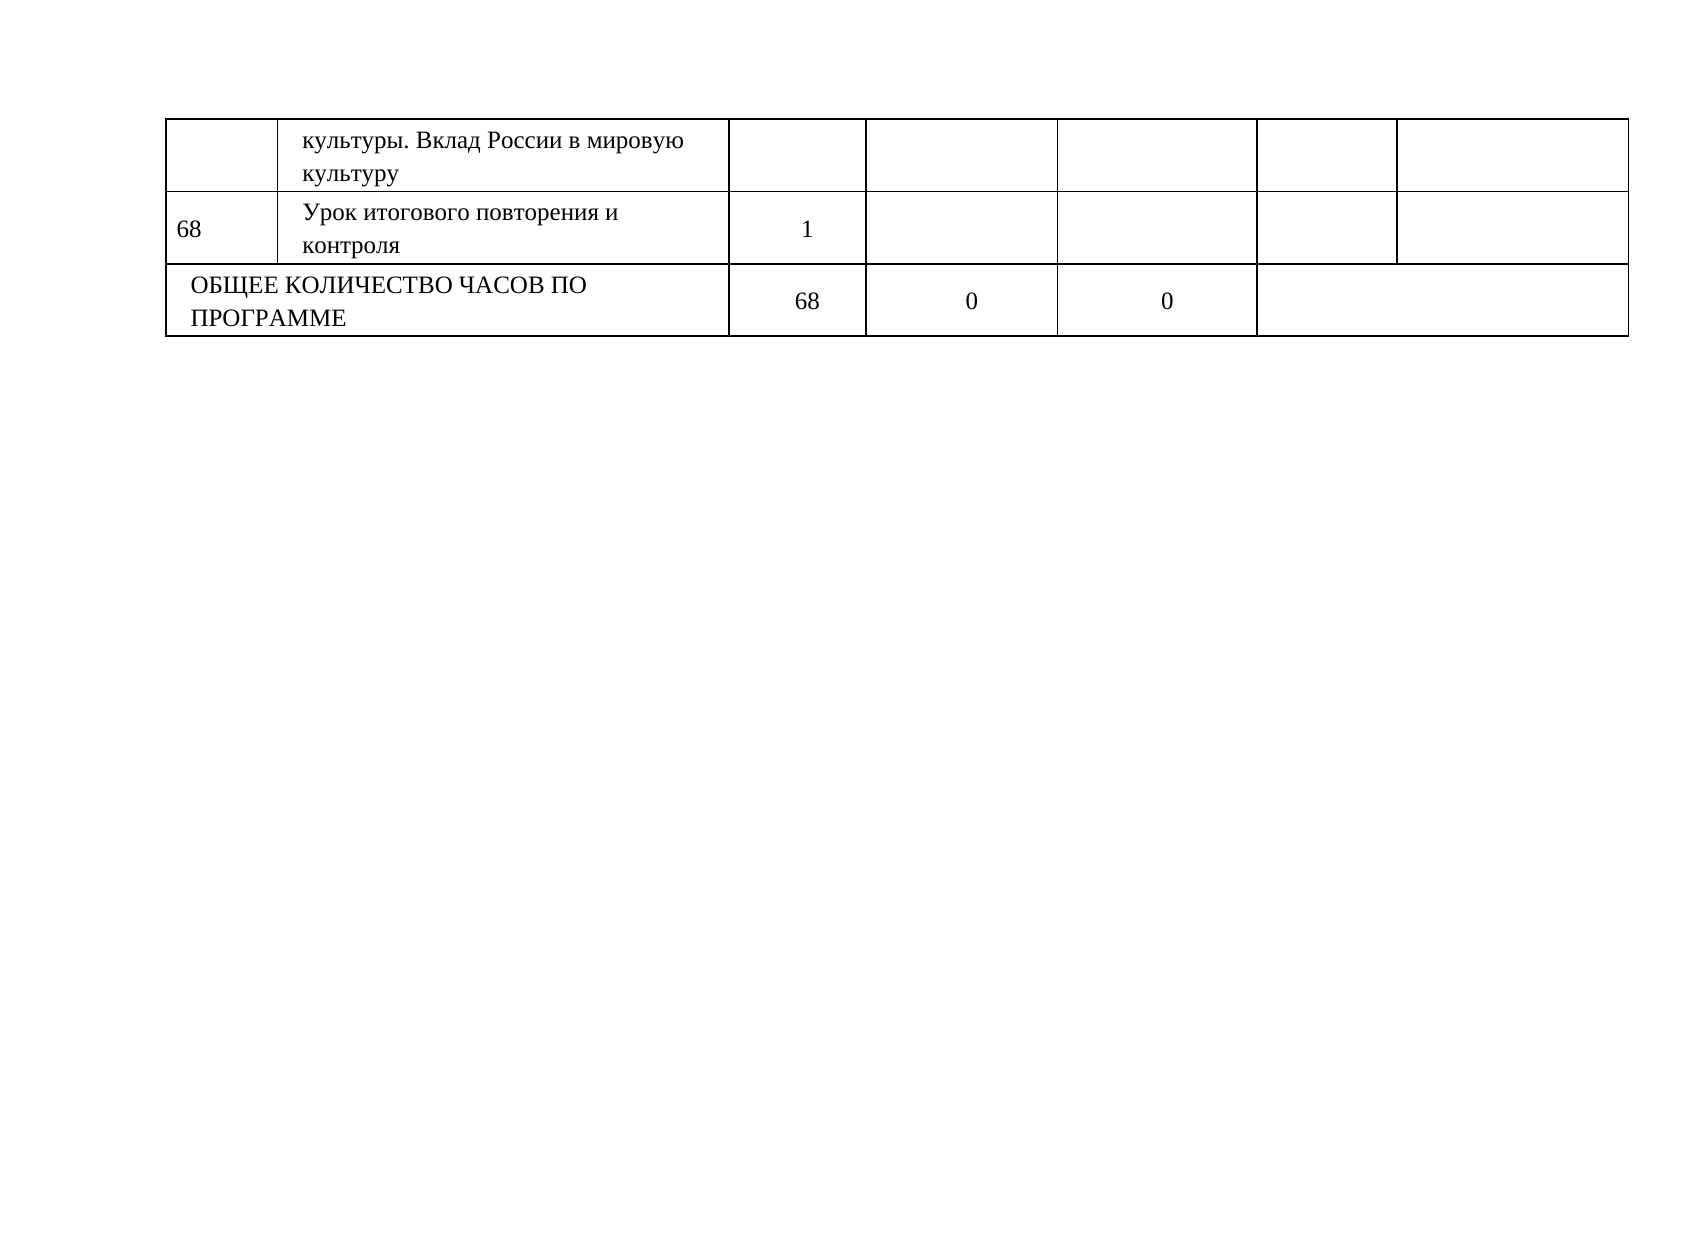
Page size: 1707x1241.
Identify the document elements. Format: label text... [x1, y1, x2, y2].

table_cell [1058, 120, 1256, 191]
table_cell 1 [730, 192, 865, 263]
table_cell 68 [167, 192, 277, 263]
table_cell [1058, 192, 1256, 263]
table_cell ОБЩЕЕ КОЛИЧЕСТВО ЧАСОВ ПО ПРОГРАММЕ [167, 265, 728, 335]
table_cell [1398, 192, 1628, 263]
table_cell 0 [1058, 265, 1256, 335]
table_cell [278, 120, 728, 191]
table_cell [1258, 265, 1628, 335]
table_cell [1258, 192, 1396, 263]
table_cell 1 [730, 120, 865, 191]
table_cell 67 [167, 120, 277, 191]
table_cell Урок итогового повторения и контроля [278, 192, 728, 263]
table_cell [867, 192, 1057, 263]
table_cell 0 [867, 265, 1057, 335]
table_cell 68 [730, 265, 865, 335]
table_cell [867, 120, 1057, 191]
table_cell [1258, 120, 1396, 191]
table_cell [1398, 120, 1628, 191]
